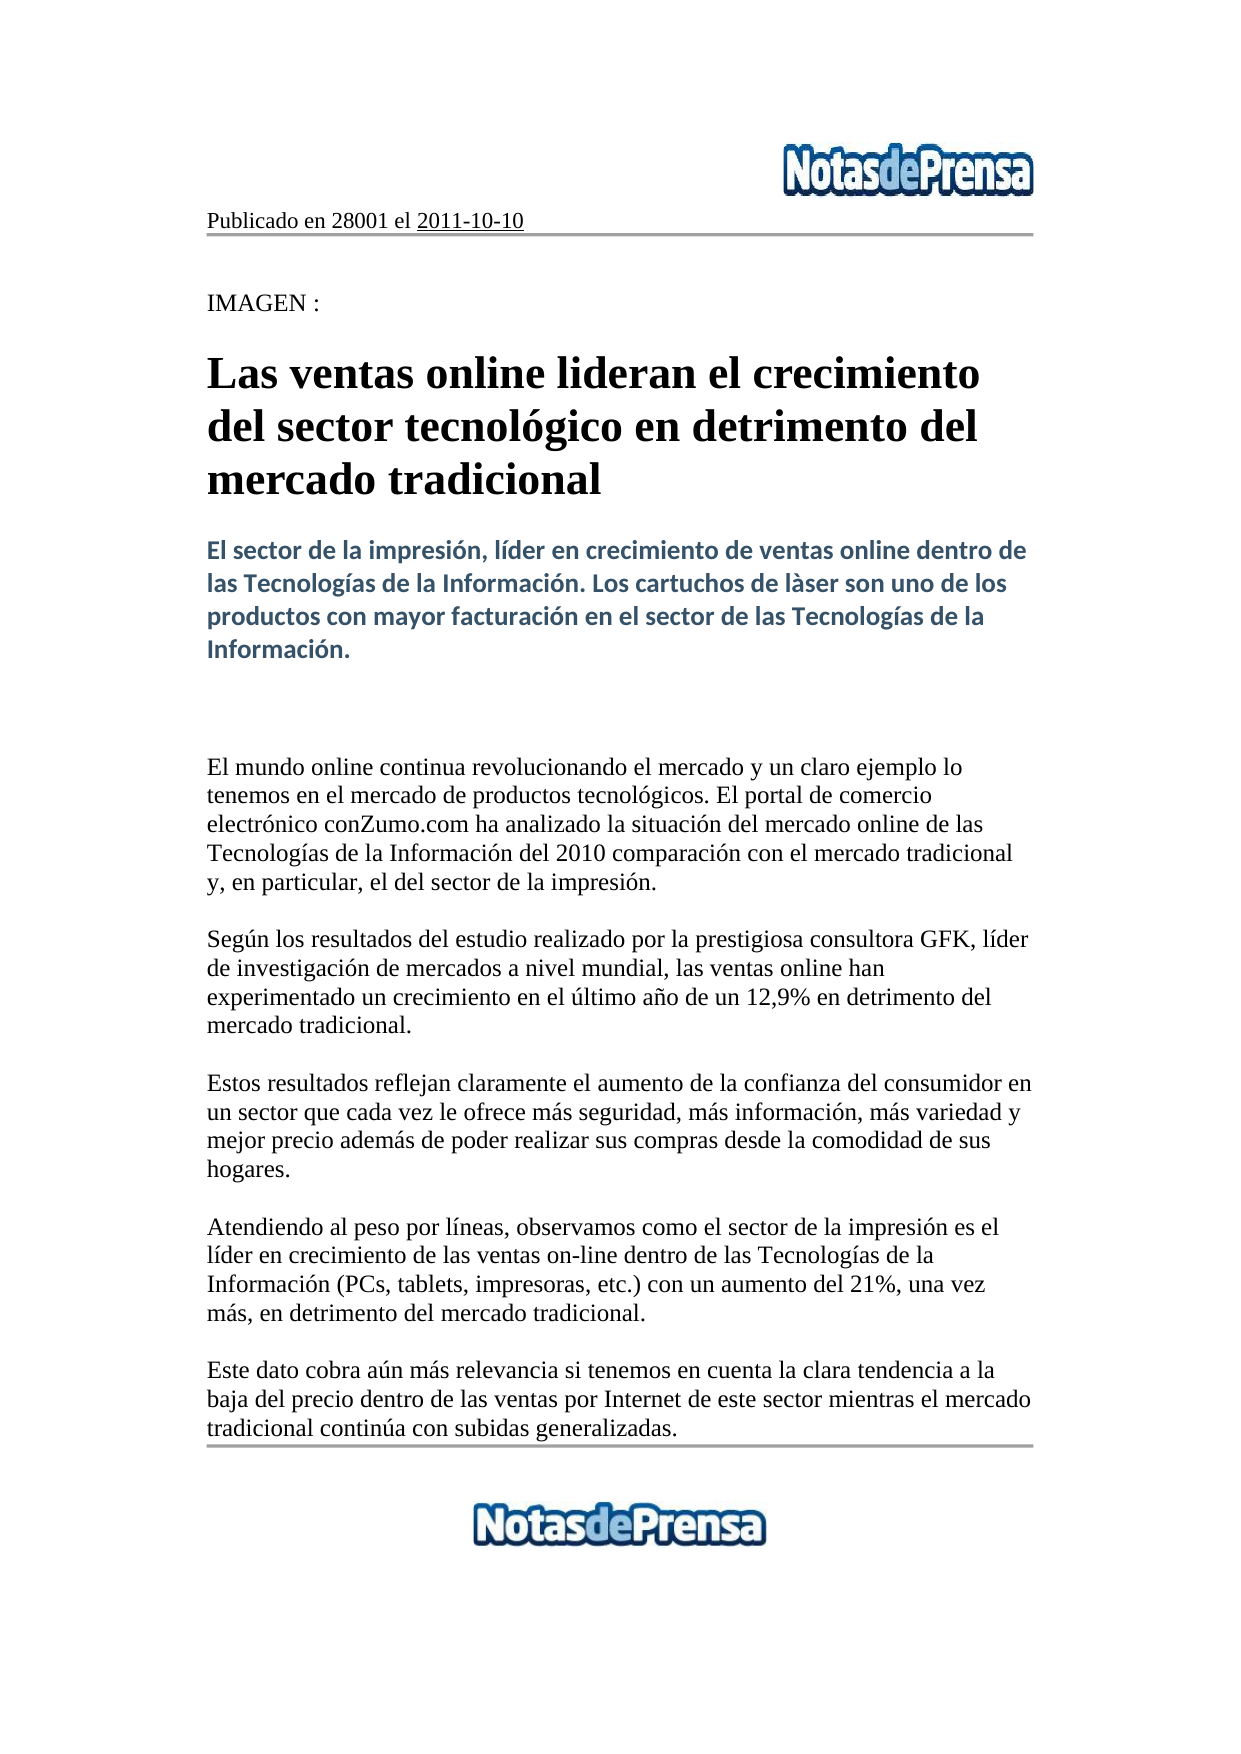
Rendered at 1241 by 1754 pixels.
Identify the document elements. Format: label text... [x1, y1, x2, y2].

picture [473, 1501, 767, 1548]
subtitle El sector de la impresión, líder en crecimiento de ventas online dentro de las Tecnologías de la Información. Los cartuchos de làser son uno de los productos con mayor facturación en el sector de las Tecnologías de la Información. [207, 533, 1033, 666]
text IMAGEN : [207, 288, 1033, 317]
picture [783, 142, 1034, 199]
subtitle Las ventas online lideran el crecimiento del sector tecnológico en detrimento del mercado tradicional [207, 346, 1033, 504]
